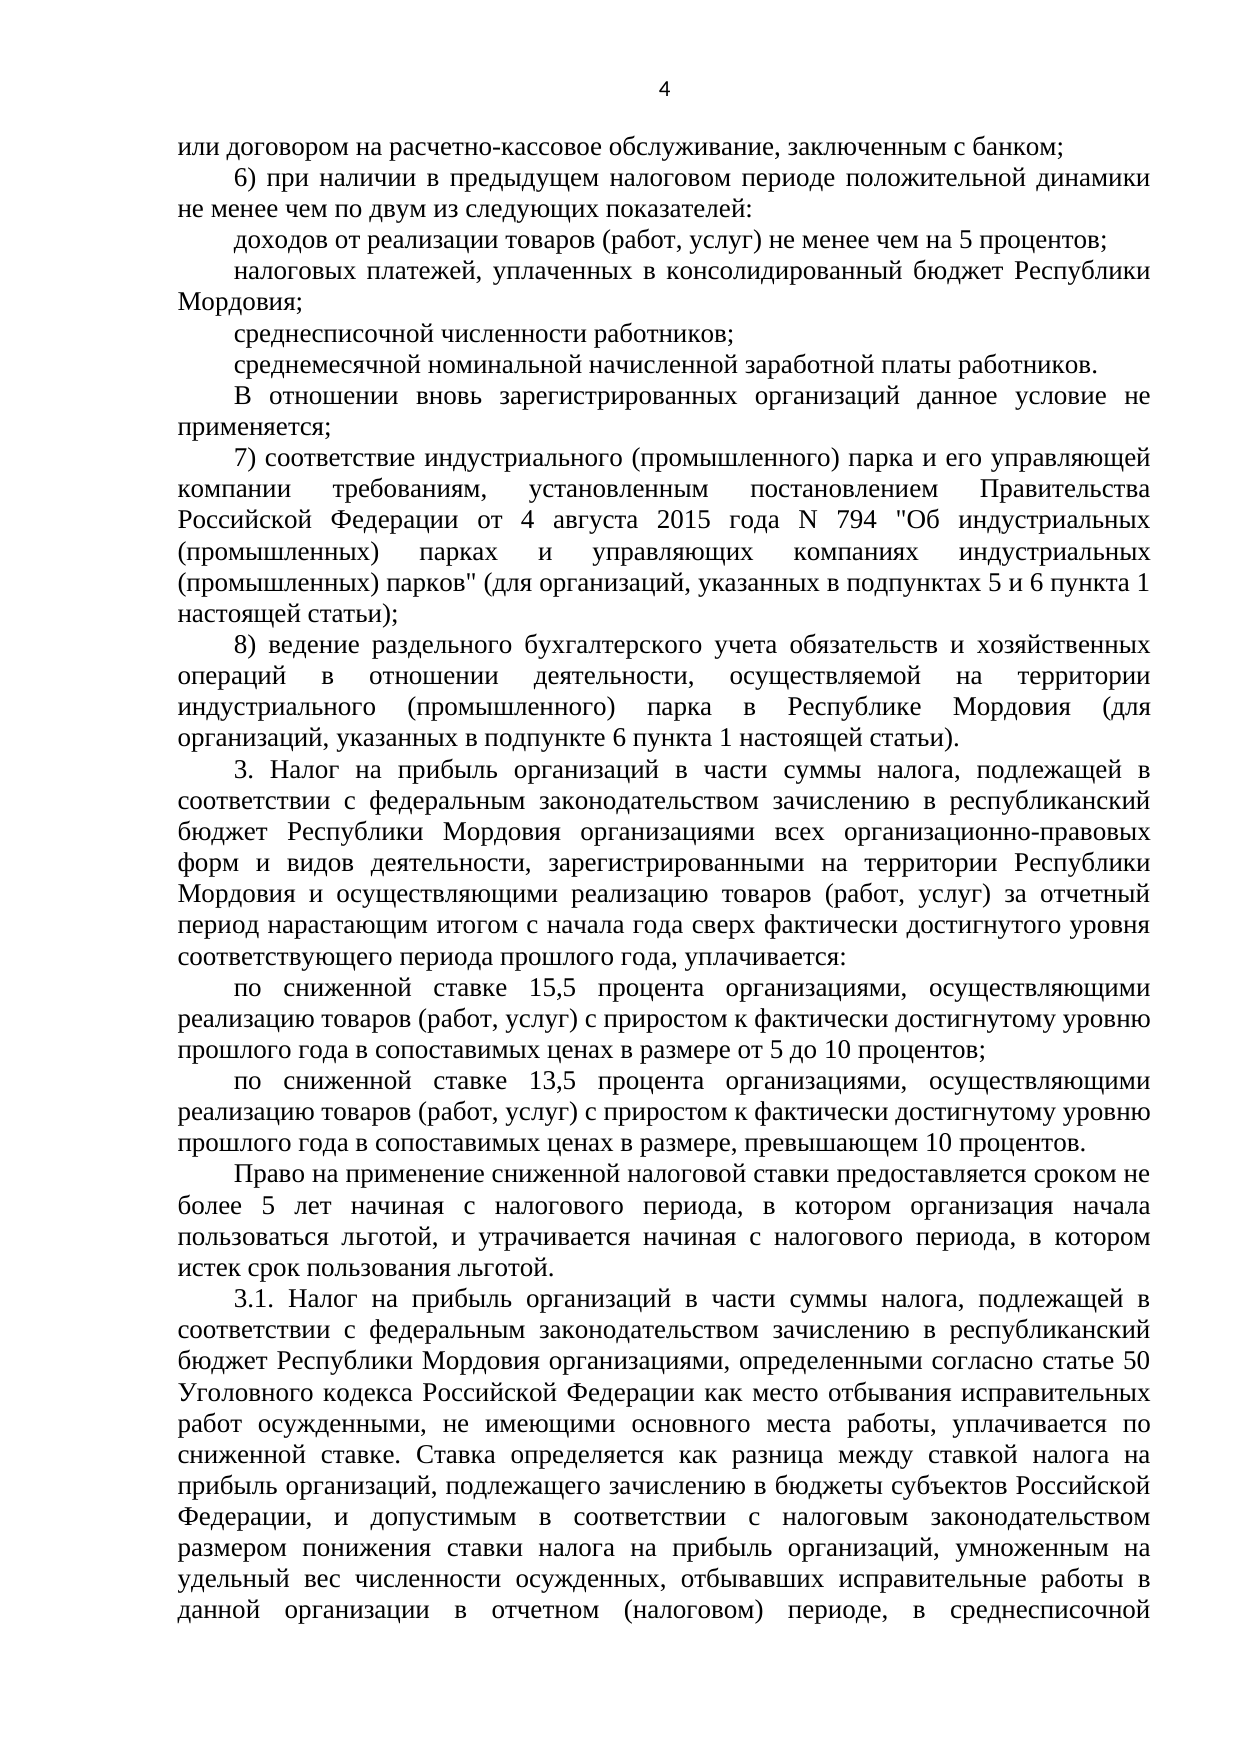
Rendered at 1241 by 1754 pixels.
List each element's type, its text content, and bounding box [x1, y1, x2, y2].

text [177, 1282, 1152, 1625]
text 6) при наличии в предыдущем налоговом периоде положительной динамики не менее чем по двум из следующих показателей: [177, 161, 1152, 223]
text среднемесячной номинальной начисленной заработной платы работников. [177, 348, 1152, 379]
text 3. Налог на прибыль организаций в части суммы налога, подлежащей в соответствии с федеральным законодательством зачислению в республиканский бюджет Республики Мордовия организациями всех организационно-правовых форм и видов деятельности, зарегистрированными на территории Республики Мордовия и осуществляющими реализацию товаров (работ, услуг) за отчетный период нарастающим итогом с начала года сверх фактически достигнутого уровня соответствующего периода прошлого года, уплачивается: [177, 753, 1152, 971]
text по сниженной ставке 13,5 процента организациями, осуществляющими реализацию товаров (работ, услуг) с приростом к фактически достигнутому уровню прошлого года в сопоставимых ценах в размере, превышающем 10 процентов. [177, 1064, 1152, 1158]
text налоговых платежей, уплаченных в консолидированный бюджет Республики Мордовия; [177, 254, 1152, 317]
text среднесписочной численности работников; [177, 317, 1152, 348]
text 7) соответствие индустриального (промышленного) парка и его управляющей компании требованиям, установленным постановлением Правительства Российской Федерации от 4 августа 2015 года N 794 "Об индустриальных (промышленных) парках и управляющих компаниях индустриальных (промышленных) парков" (для организаций, указанных в подпунктах 5 и 6 пункта 1 настоящей статьи); [177, 441, 1152, 628]
text Право на применение сниженной налоговой ставки предоставляется сроком не более 5 лет начиная с налогового периода, в котором организация начала пользоваться льготой, и утрачивается начиная с налогового периода, в котором истек срок пользования льготой. [177, 1158, 1152, 1282]
text доходов от реализации товаров (работ, услуг) не менее чем на 5 процентов; [177, 223, 1152, 254]
text по сниженной ставке 15,5 процента организациями, осуществляющими реализацию товаров (работ, услуг) с приростом к фактически достигнутому уровню прошлого года в сопоставимых ценах в размере от 5 до 10 процентов; [177, 971, 1152, 1064]
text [177, 130, 1152, 161]
text 8) ведение раздельного бухгалтерского учета обязательств и хозяйственных операций в отношении деятельности, осуществляемой на территории индустриального (промышленного) парка в Республике Мордовия (для организаций, указанных в подпункте 6 пункта 1 настоящей статьи). [177, 628, 1152, 753]
text В отношении вновь зарегистрированных организаций данное условие не применяется; [177, 379, 1152, 441]
